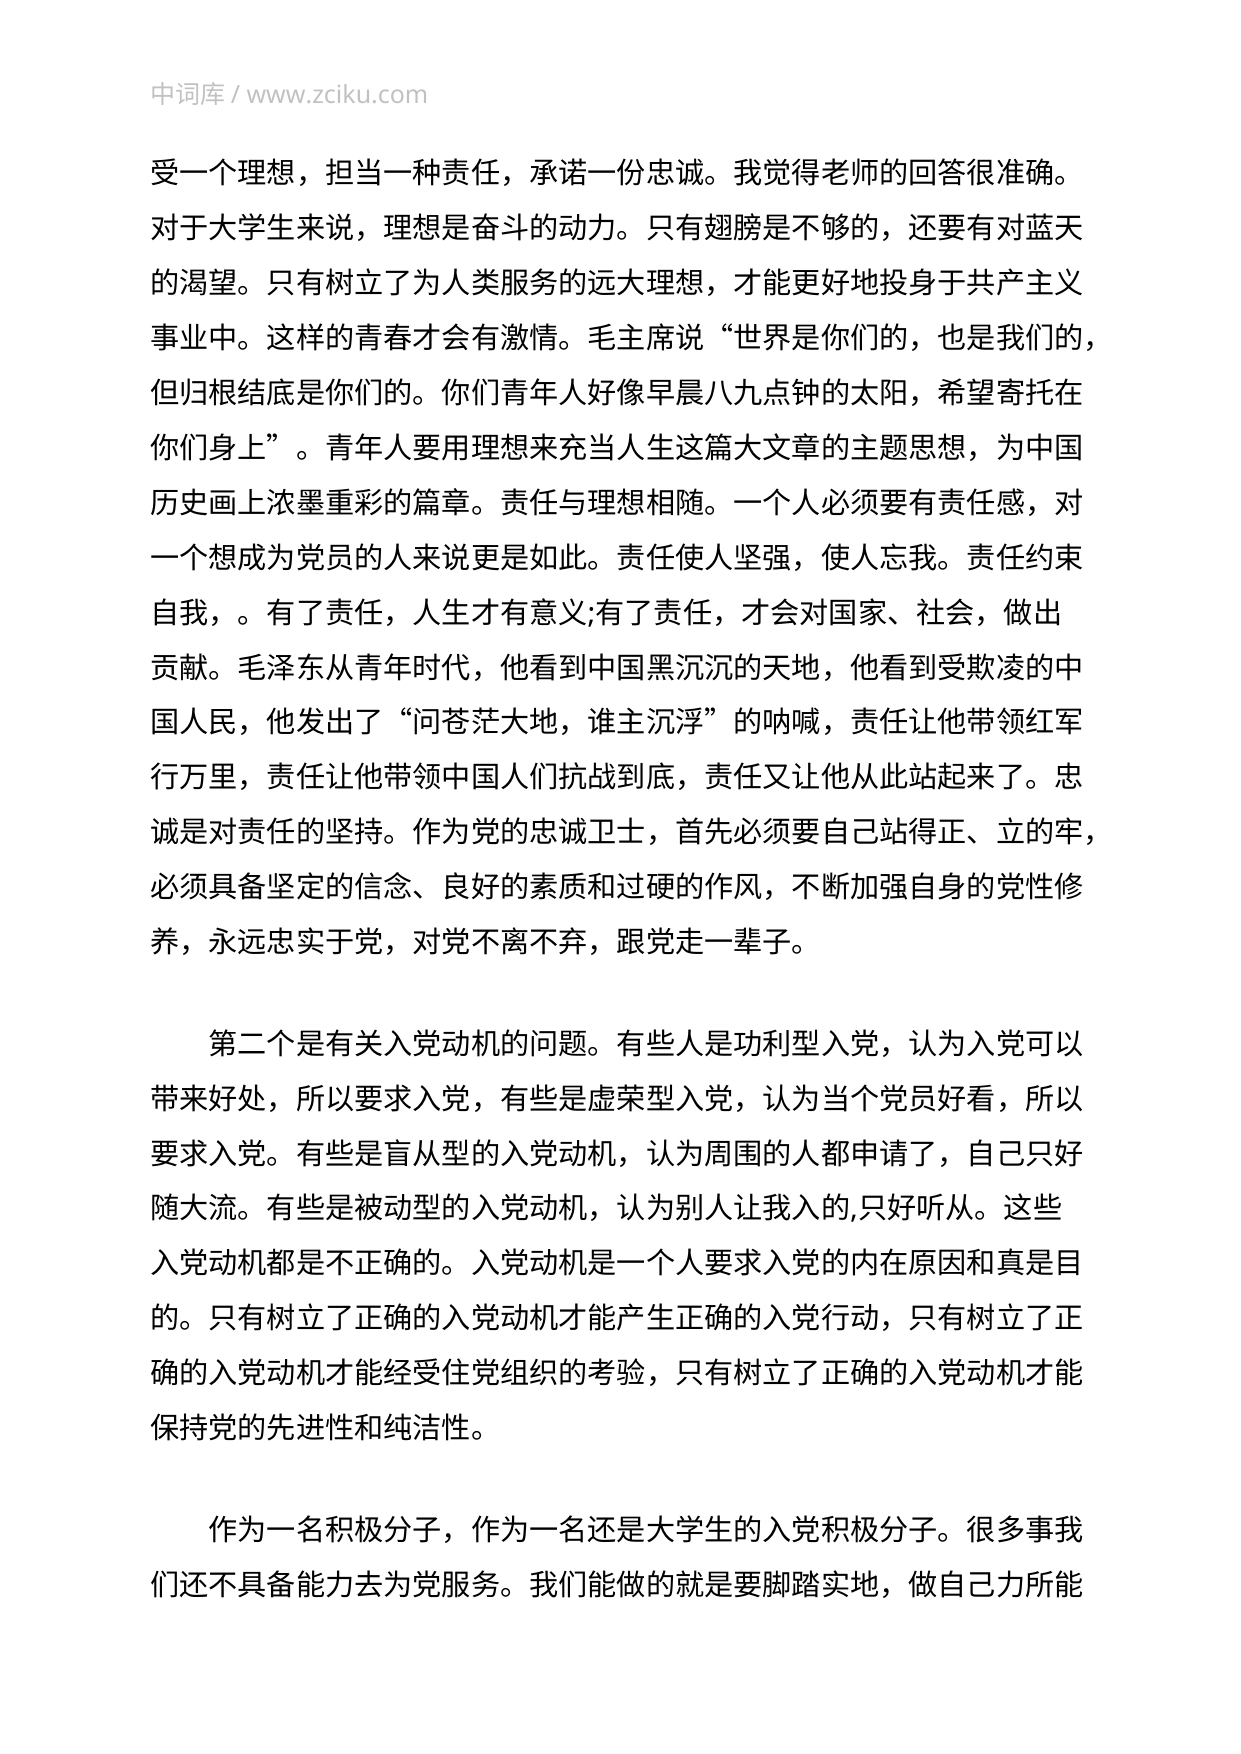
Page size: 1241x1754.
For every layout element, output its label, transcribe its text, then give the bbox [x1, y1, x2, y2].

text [150, 1507, 1090, 1604]
text 第二个是有关入党动机的问题。有些人是功利型入党，认为入党可以带来好处，所以要求入党，有些是虚荣型入党，认为当个党员好看，所以要求入党。有些是盲从型的入党动机，认为周围的人都申请了，自己只好随大流。有些是被动型的入党动机，认为别人让我入的,只好听从。这些入党动机都是不正确的。入党动机是一个人要求入党的内在原因和真是目的。只有树立了正确的入党动机才能产生正确的入党行动，只有树立了正确的入党动机才能经受住党组织的考验，只有树立了正确的入党动机才能保持党的先进性和纯洁性。 [150, 1020, 1090, 1447]
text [150, 150, 1090, 961]
